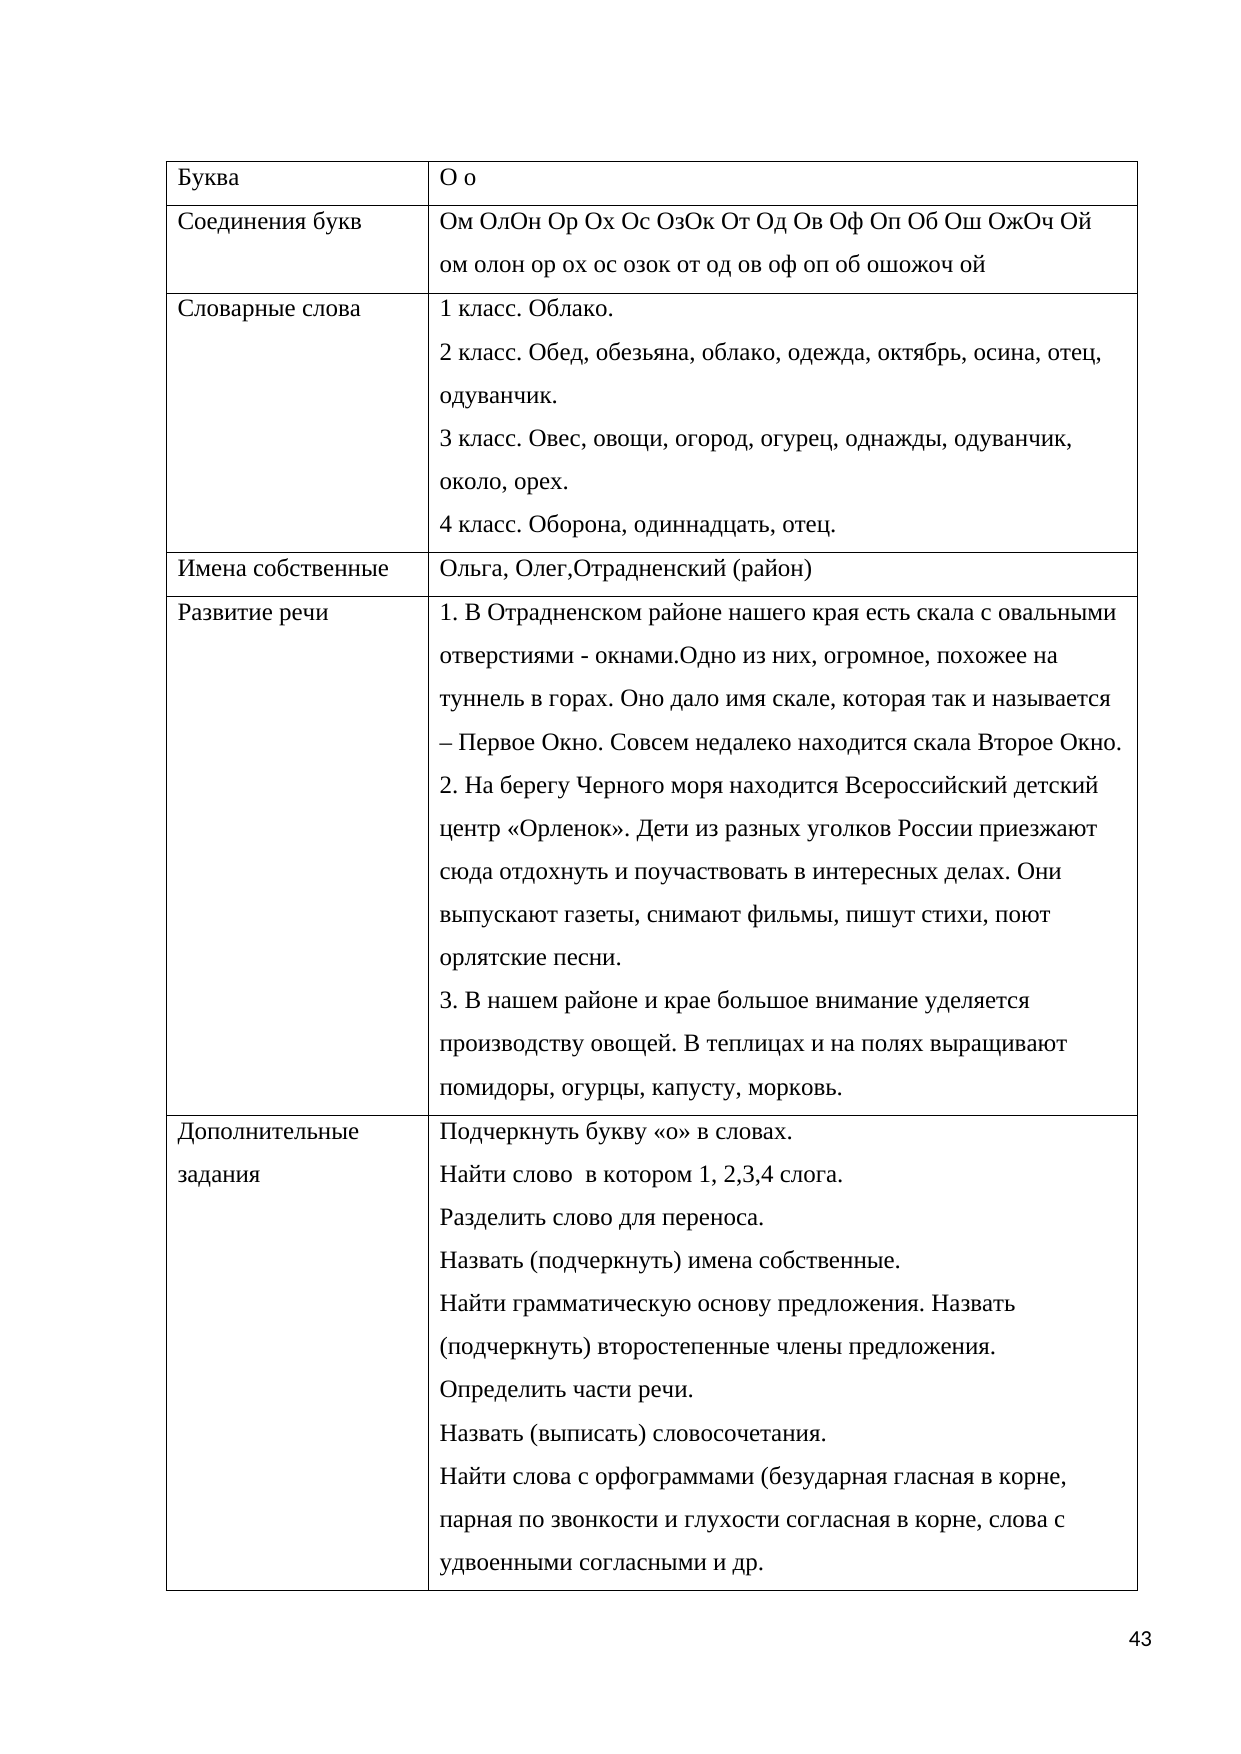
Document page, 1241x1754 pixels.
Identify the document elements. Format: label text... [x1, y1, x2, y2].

table_header Буква [167, 162, 428, 205]
table_cell Ом ОлОн Ор Ох Ос ОзОк От Од Ов Оф Оп Об Ош ОжОч Ой ом олон ор ох ос озок от од ов оф оп об ошожоч ой [429, 206, 1137, 292]
table_cell Развитие речи [167, 597, 428, 1115]
table_cell Ольга, Олег,Отрадненский (район) [429, 553, 1137, 596]
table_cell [167, 1116, 428, 1590]
table_cell Соединения букв [167, 206, 428, 292]
table_header О о [429, 162, 1137, 205]
table_cell Словарные слова [167, 294, 428, 552]
table_cell 1 класс. Облако. 2 класс. Обед, обезьяна, облако, одежда, октябрь, осина, отец, одуванчик. 3 класс. Овес, овощи, огород, огурец, однажды, одуванчик, около, орех. 4 класс. Оборона, одиннадцать, отец. [429, 294, 1137, 552]
table_cell Имена собственные [167, 553, 428, 596]
table_cell 1. В Отрадненском районе нашего края есть скала с овальными отверстиями - окнами.Одно из них, огромное, похожее на туннель в горах. Оно дало имя скале, которая так и называется – Первое Окно. Совсем недалеко находится скала Второе Окно. 2. На берегу Черного моря находится Всероссийский детский центр «Орленок». Дети из разных уголков России приезжают сюда отдохнуть и поучаствовать в интересных делах. Они выпускают газеты, снимают фильмы, пишут стихи, поют орлятские песни. 3. В нашем районе и крае большое внимание уделяется производству овощей. В теплицах и на полях выращивают помидоры, огурцы, капусту, морковь. [429, 597, 1137, 1115]
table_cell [429, 1116, 1137, 1590]
